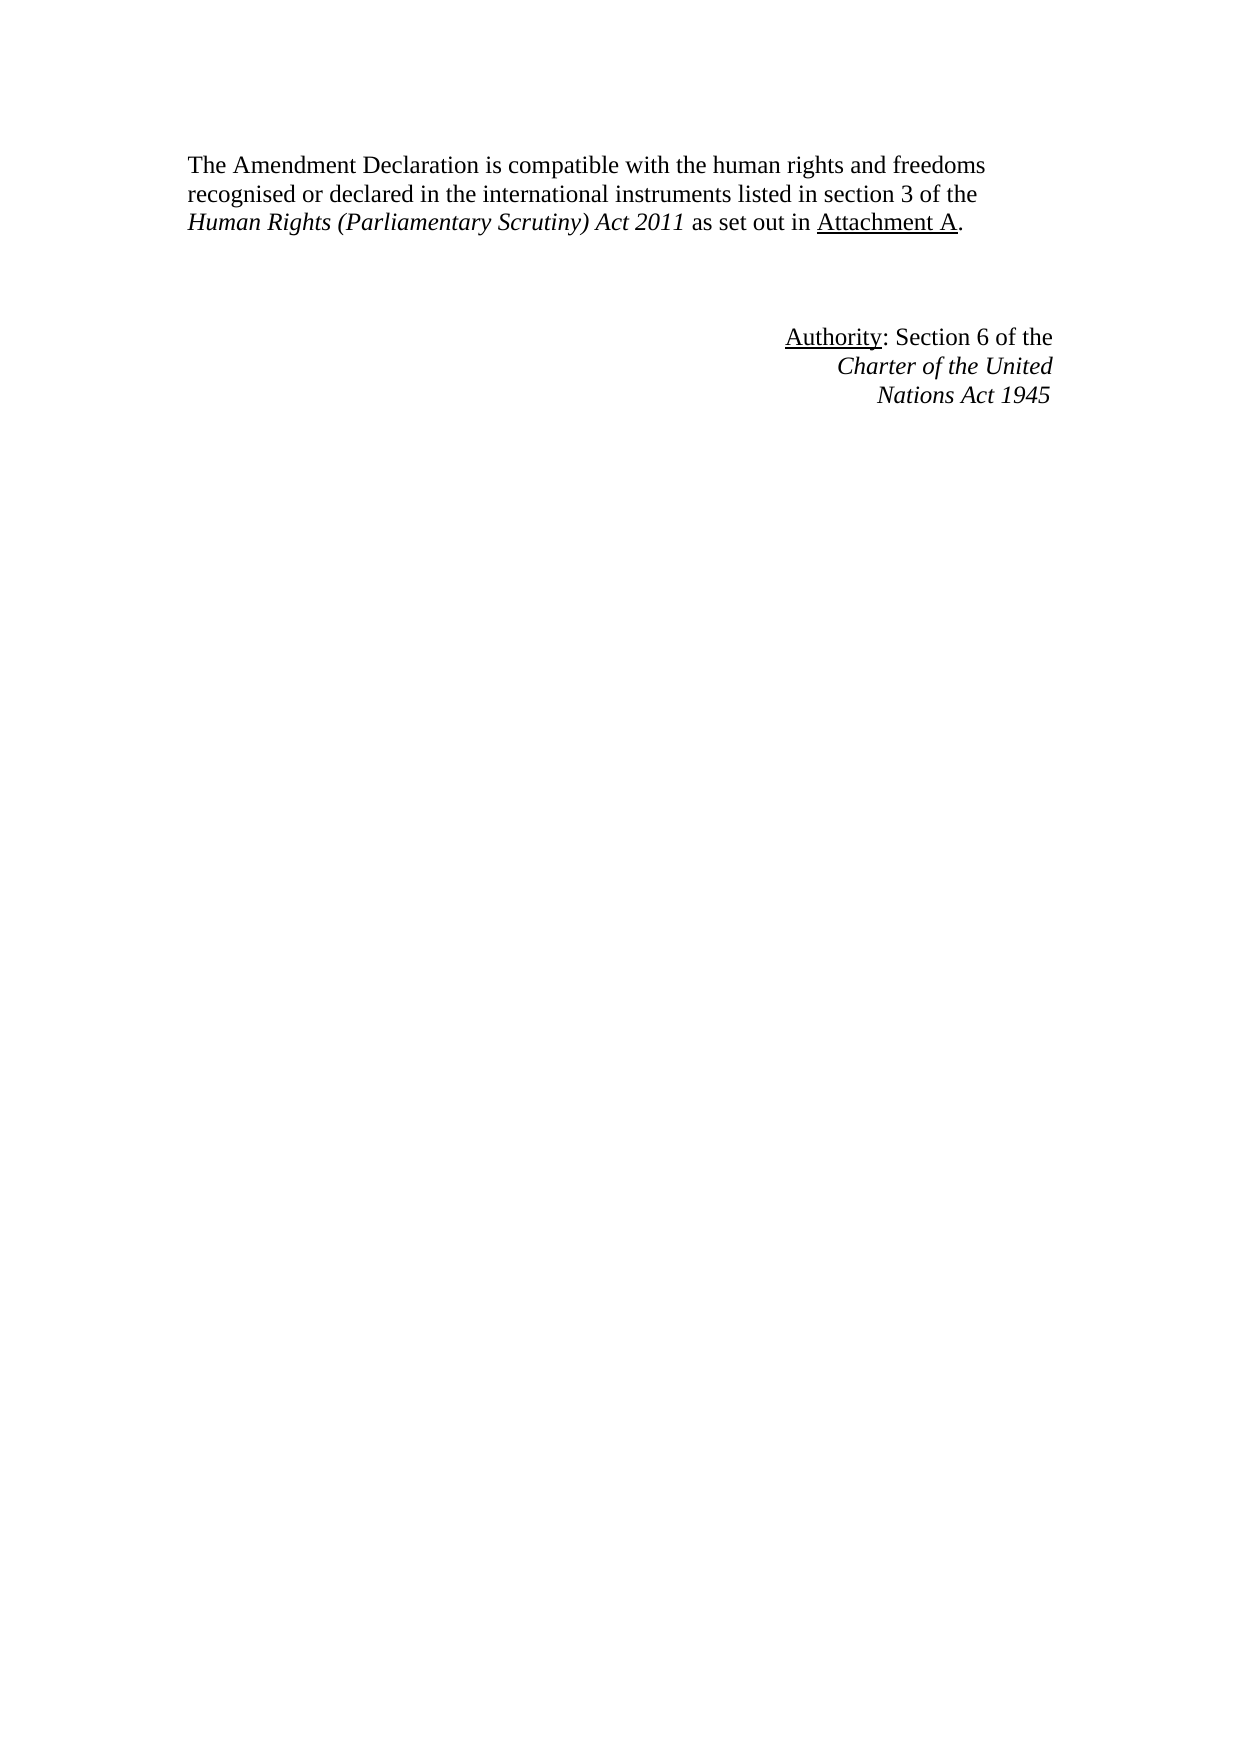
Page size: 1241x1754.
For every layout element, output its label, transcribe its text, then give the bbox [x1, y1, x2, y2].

text Authority: Section 6 of the [562, 322, 1053, 351]
text Nations Act 1945 [562, 380, 1053, 409]
text Charter of the United [562, 351, 1053, 380]
text The Amendment Declaration is compatible with the human rights and freedoms recognised or declared in the international instruments listed in section 3 of the Human Rights (Parliamentary Scrutiny) Act 2011 as set out in Attachment A. [187, 150, 1053, 236]
